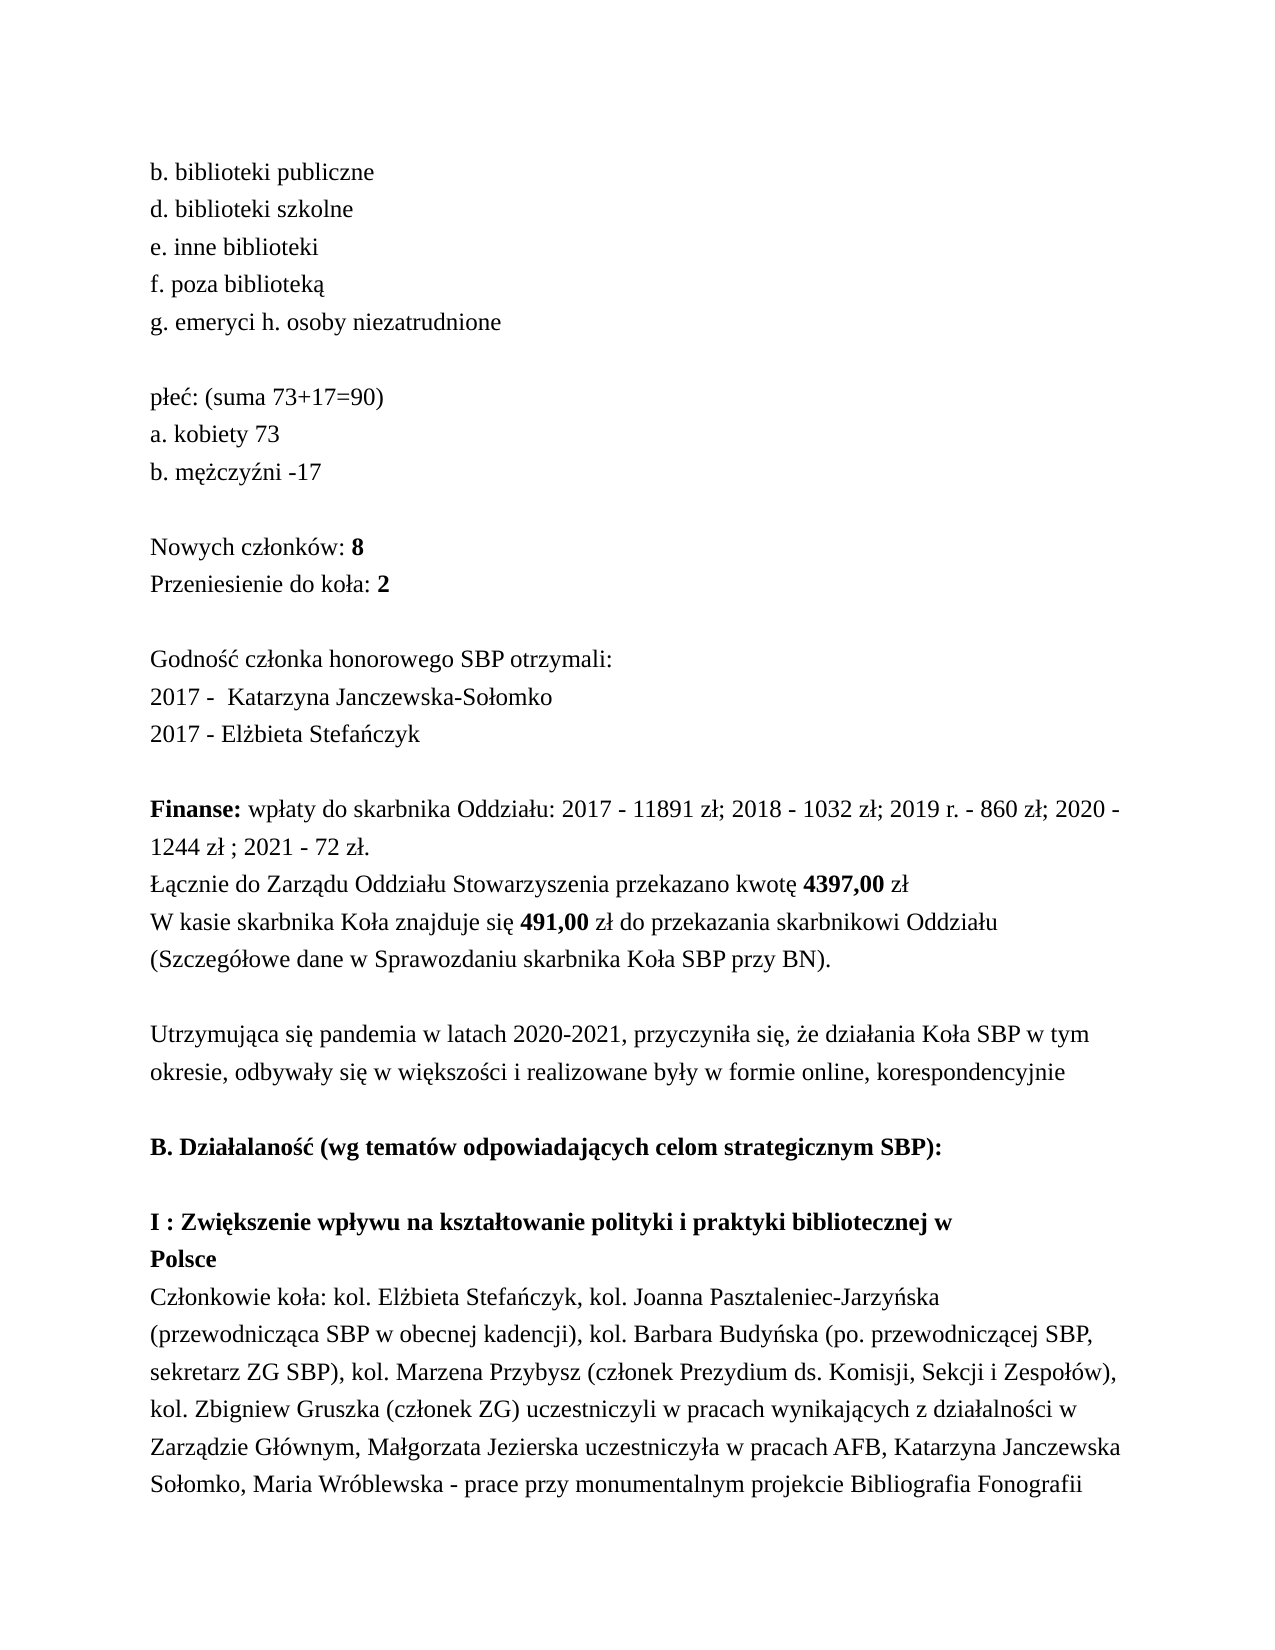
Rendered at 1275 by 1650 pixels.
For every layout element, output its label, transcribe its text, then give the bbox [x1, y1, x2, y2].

text g. emeryci h. osoby niezatrudnione [150, 300, 1125, 337]
text W kasie skarbnika Koła znajduje się 491,00 zł do przekazania skarbnikowi Oddziału (Szczegółowe dane w Sprawozdaniu skarbnika Koła SBP przy BN). [150, 900, 1125, 975]
text Polsce [150, 1237, 1125, 1275]
text Finanse: wpłaty do skarbnika Oddziału: 2017 - 11891 zł; 2018 - 1032 zł; 2019 r. - 860 zł; 2020 - 1244 zł ; 2021 - 72 zł. [150, 787, 1125, 862]
text d. biblioteki szkolne [150, 187, 1125, 225]
text B. Działalaność (wg tematów odpowiadających celom strategicznym SBP): [150, 1125, 1125, 1162]
text płeć: (suma 73+17=90) [150, 375, 1125, 412]
text 2017 - Katarzyna Janczewska-Sołomko [150, 675, 1125, 712]
text b. biblioteki publiczne [150, 150, 1125, 187]
text 2017 - Elżbieta Stefańczyk [150, 712, 1125, 750]
text f. poza biblioteką [150, 262, 1125, 300]
text Członkowie koła: kol. Elżbieta Stefańczyk, kol. Joanna Pasztaleniec-Jarzyńska [150, 1275, 1125, 1312]
text b. mężczyźni -17 [150, 450, 1125, 487]
text Utrzymująca się pandemia w latach 2020-2021, przyczyniła się, że działania Koła SBP w tym okresie, odbywały się w większości i realizowane były w formie online, korespondencyjnie [150, 1012, 1125, 1087]
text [150, 1312, 1125, 1500]
text I : Zwiększenie wpływu na kształtowanie polityki i praktyki bibliotecznej w [150, 1200, 1125, 1237]
text Godność członka honorowego SBP otrzymali: [150, 637, 1125, 675]
text Przeniesienie do koła: 2 [150, 562, 1125, 600]
text a. kobiety 73 [150, 412, 1125, 450]
text e. inne biblioteki [150, 225, 1125, 262]
text Nowych członków: 8 [150, 525, 1125, 562]
text Łącznie do Zarządu Oddziału Stowarzyszenia przekazano kwotę 4397,00 zł [150, 862, 1125, 900]
